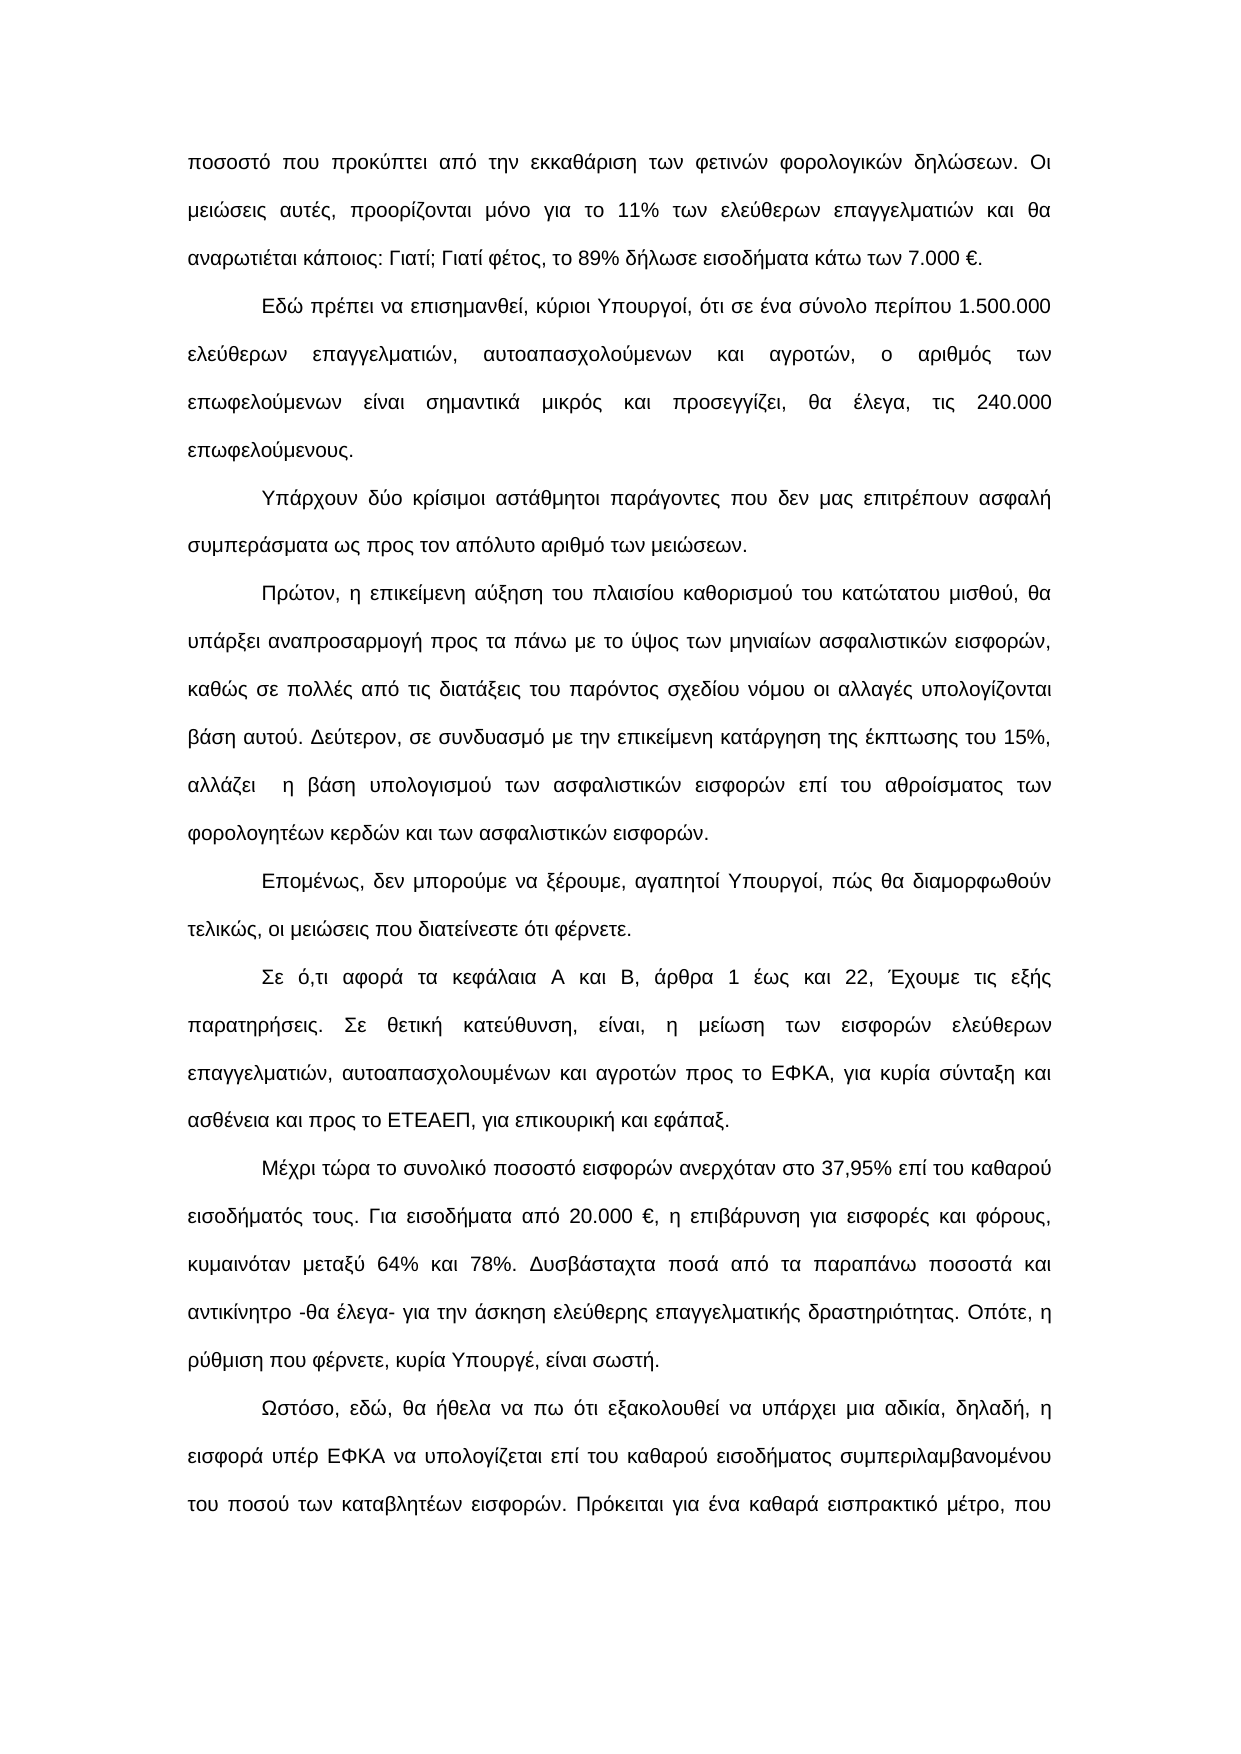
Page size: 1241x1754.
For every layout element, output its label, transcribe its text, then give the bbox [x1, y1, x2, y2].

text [187, 1396, 1053, 1516]
text Εδώ πρέπει να επισημανθεί, κύριοι Υπουργοί, ότι σε ένα σύνολο περίπου 1.500.000 ελεύθερων επαγγελματιών, αυτοαπασχολούμενων και αγροτών, ο αριθμός των επωφελούμενων είναι σημαντικά μικρός και προσεγγίζει, θα έλεγα, τις 240.000 επωφελούμενους. [187, 294, 1053, 461]
text Υπάρχουν δύο κρίσιμοι αστάθμητοι παράγοντες που δεν μας επιτρέπουν ασφαλή συμπεράσματα ως προς τον απόλυτο αριθμό των μειώσεων. [187, 485, 1053, 557]
text Σε ό,τι αφορά τα κεφάλαια Α και Β, άρθρα 1 έως και 22, Έχουμε τις εξής παρατηρήσεις. Σε θετική κατεύθυνση, είναι, η μείωση των εισφορών ελεύθερων επαγγελματιών, αυτοαπασχολουμένων και αγροτών προς το ΕΦΚΑ, για κυρία σύνταξη και ασθένεια και προς το ΕΤΕΑΕΠ, για επικουρική και εφάπαξ. [187, 964, 1053, 1132]
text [187, 150, 1053, 270]
text Μέχρι τώρα το συνολικό ποσοστό εισφορών ανερχόταν στο 37,95% επί του καθαρού εισοδήματός τους. Για εισοδήματα από 20.000 €, η επιβάρυνση για εισφορές και φόρους, κυμαινόταν μεταξύ 64% και 78%. Δυσβάσταχτα ποσά από τα παραπάνω ποσοστά και αντικίνητρο -θα έλεγα- για την άσκηση ελεύθερης επαγγελματικής δραστηριότητας. Οπότε, η ρύθμιση που φέρνετε, κυρία Υπουργέ, είναι σωστή. [187, 1156, 1053, 1372]
text Πρώτον, η επικείμενη αύξηση του πλαισίου καθορισμού του κατώτατου μισθού, θα υπάρξει αναπροσαρμογή προς τα πάνω με το ύψος των μηνιαίων ασφαλιστικών εισφορών, καθώς σε πολλές από τις διατάξεις του παρόντος σχεδίου νόμου οι αλλαγές υπολογίζονται βάση αυτού. Δεύτερον, σε συνδυασμό με την επικείμενη κατάργηση της έκπτωσης του 15%, αλλάζει η βάση υπολογισμού των ασφαλιστικών εισφορών επί του αθροίσματος των φορολογητέων κερδών και των ασφαλιστικών εισφορών. [187, 581, 1053, 845]
text Επομένως, δεν μπορούμε να ξέρουμε, αγαπητοί Υπουργοί, πώς θα διαμορφωθούν τελικώς, οι μειώσεις που διατείνεστε ότι φέρνετε. [187, 869, 1053, 941]
